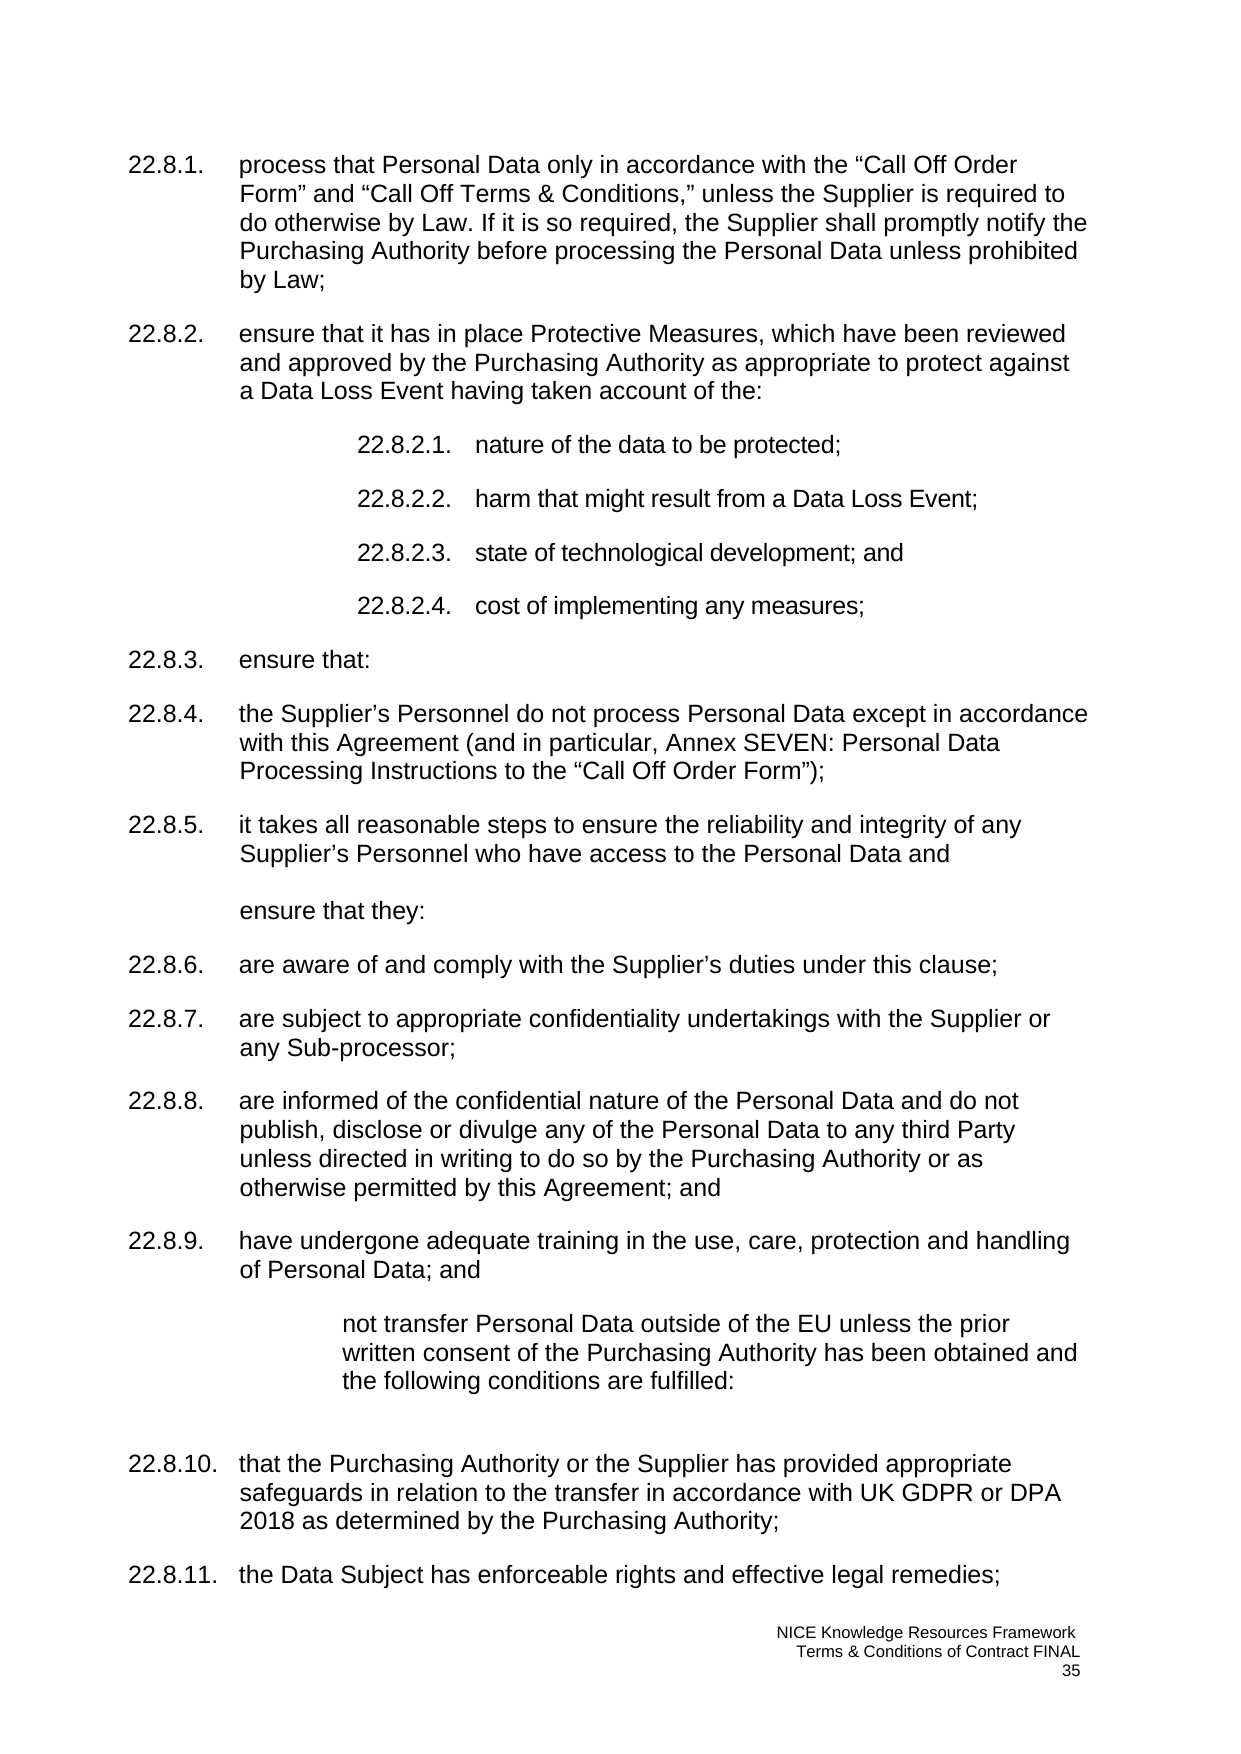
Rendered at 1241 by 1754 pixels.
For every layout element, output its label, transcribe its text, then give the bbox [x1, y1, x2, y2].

text it takes all reasonable steps to ensure the reliability and integrity of any Supplier’s Personnel who have access to the Personal Data and ensure that they: [128, 810, 1090, 925]
text the Data Subject has enforceable rights and effective legal remedies; [128, 1560, 1090, 1589]
text nature of the data to be protected; [357, 430, 1090, 459]
text process that Personal Data only in accordance with the “Call Off Order Form” and “Call Off Terms & Conditions,” unless the Supplier is required to do otherwise by Law. If it is so required, the Supplier shall promptly notify the Purchasing Authority before processing the Personal Data unless prohibited by Law; [128, 150, 1090, 294]
text are informed of the confidential nature of the Personal Data and do not publish, disclose or divulge any of the Personal Data to any third Party unless directed in writing to do so by the Purchasing Authority or as otherwise permitted by this Agreement; and [128, 1086, 1090, 1201]
text the Supplier’s Personnel do not process Personal Data except in accordance with this Agreement (and in particular, Annex SEVEN: Personal Data Processing Instructions to the “Call Off Order Form”); [128, 699, 1090, 785]
text harm that might result from a Data Loss Event; [357, 484, 1090, 512]
text are subject to appropriate confidentiality undertakings with the Supplier or any Sub-processor; [128, 1004, 1090, 1061]
text that the Purchasing Authority or the Supplier has provided appropriate safeguards in relation to the transfer in accordance with UK GDPR or DPA 2018 as determined by the Purchasing Authority; [128, 1449, 1090, 1535]
list not transfer Personal Data outside of the EU unless the prior written consent of the Purchasing Authority has been obtained and the following conditions are fulfilled: [342, 1309, 1090, 1424]
text ensure that it has in place Protective Measures, which have been reviewed and approved by the Purchasing Authority as appropriate to protect against a Data Loss Event having taken account of the: [128, 319, 1090, 405]
text cost of implementing any measures; [357, 591, 1090, 620]
text have undergone adequate training in the use, care, protection and handling of Personal Data; and [128, 1226, 1090, 1284]
text are aware of and comply with the Supplier’s duties under this clause; [128, 950, 1090, 979]
text state of technological development; and [357, 537, 1090, 566]
text ensure that: [128, 645, 1090, 674]
